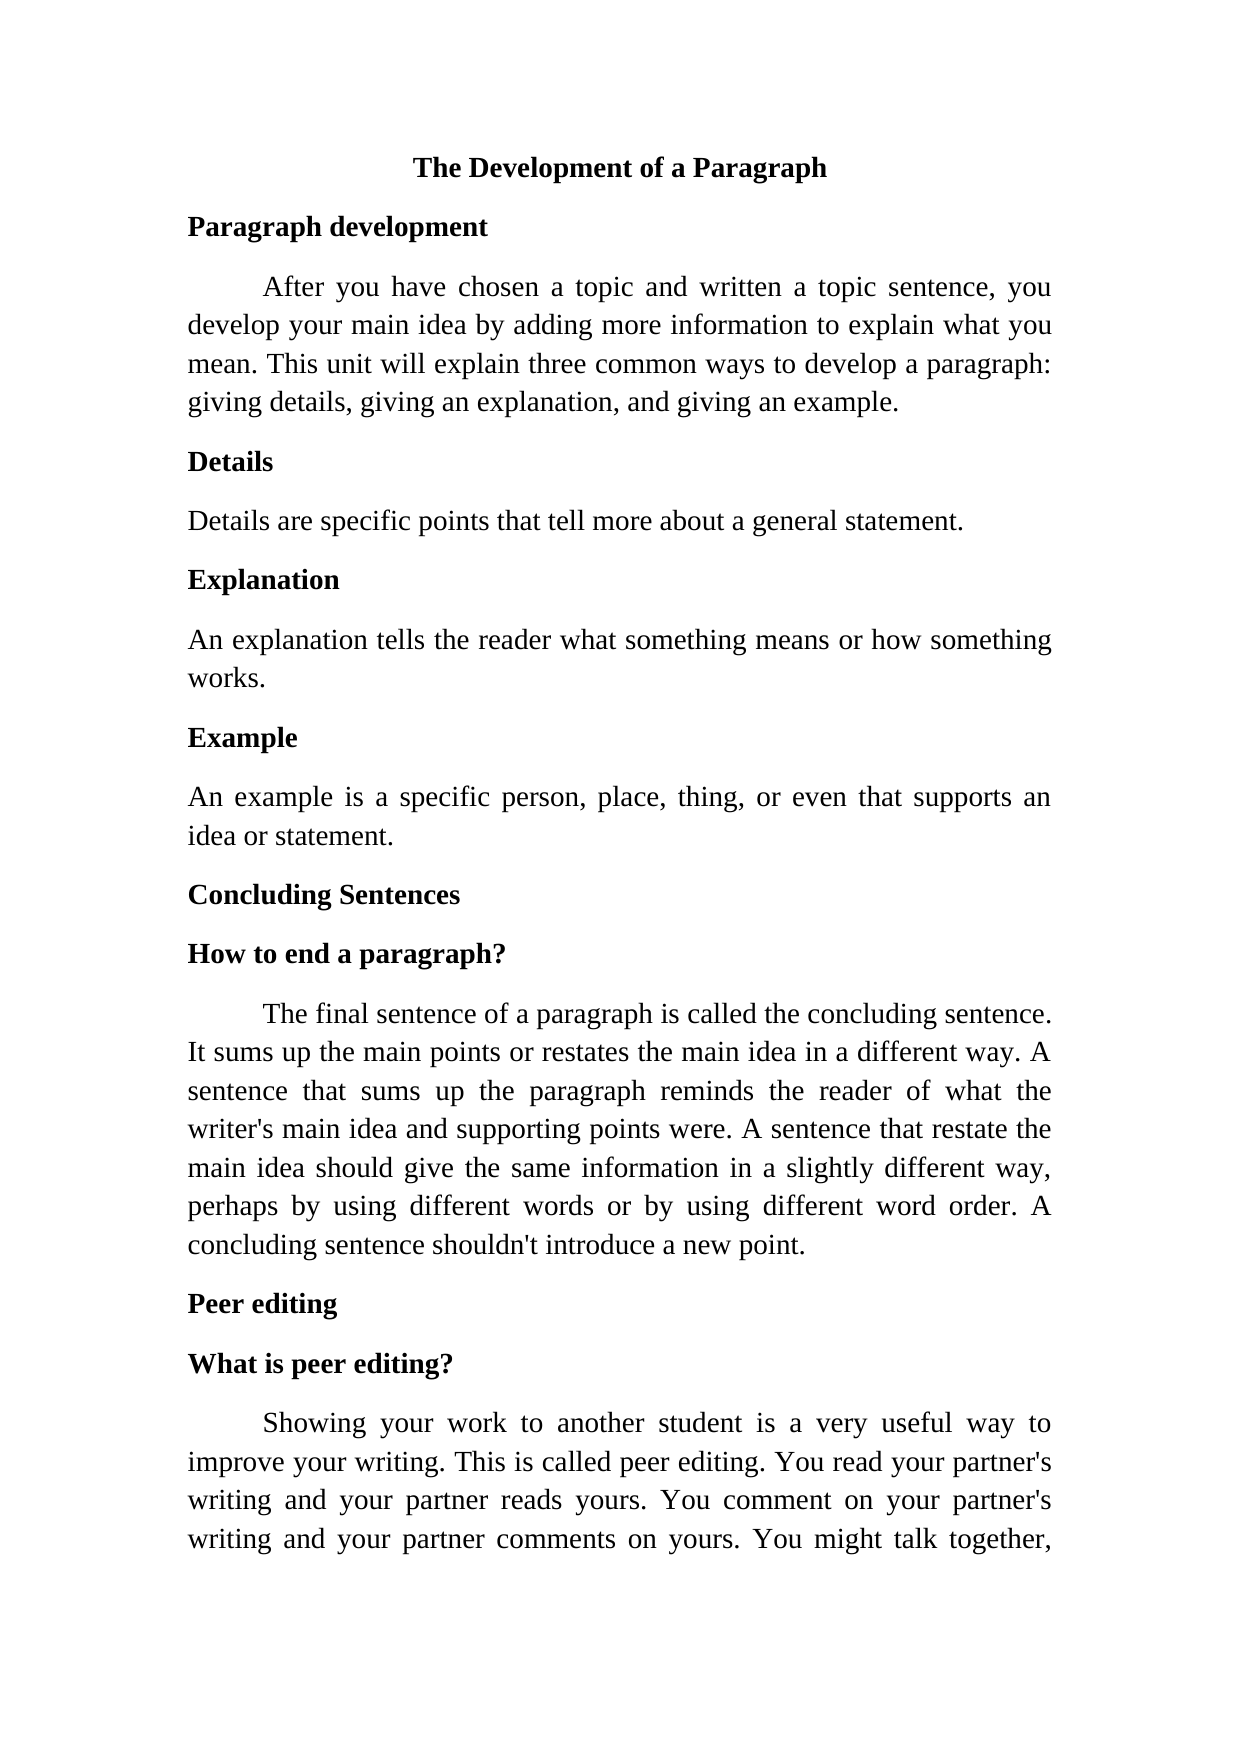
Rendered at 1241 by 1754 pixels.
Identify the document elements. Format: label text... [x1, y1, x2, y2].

text Details [187, 444, 1053, 477]
text After you have chosen a topic and written a topic sentence, you develop your main idea by adding more information to explain what you mean. This unit will explain three common ways to develop a paragraph: giving details, giving an explanation, and giving an example. [187, 269, 1053, 418]
text What is peer editing? [187, 1346, 1053, 1379]
text Example [187, 720, 1053, 753]
text Explanation [187, 562, 1053, 596]
text An explanation tells the reader what something means or how something works. [187, 622, 1053, 694]
text An example is a specific person, place, thing, or even that supports an idea or statement. [187, 779, 1053, 851]
text Paragraph development [187, 209, 1053, 243]
text The final sentence of a paragraph is called the concluding sentence. It sums up the main points or restates the main idea in a different way. A sentence that sums up the paragraph reminds the reader of what the writer's main idea and supporting points were. A sentence that restate the main idea should give the same information in a slightly different way, perhaps by using different words or by using different word order. A concluding sentence shouldn't introduce a new point. [187, 996, 1053, 1261]
text How to end a paragraph? [187, 936, 1053, 970]
text Peer editing [187, 1286, 1053, 1320]
text Details are specific points that tell more about a general statement. [187, 503, 1053, 537]
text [187, 1405, 1053, 1554]
text The Development of a Paragraph [187, 150, 1053, 183]
text Concluding Sentences [187, 877, 1053, 911]
